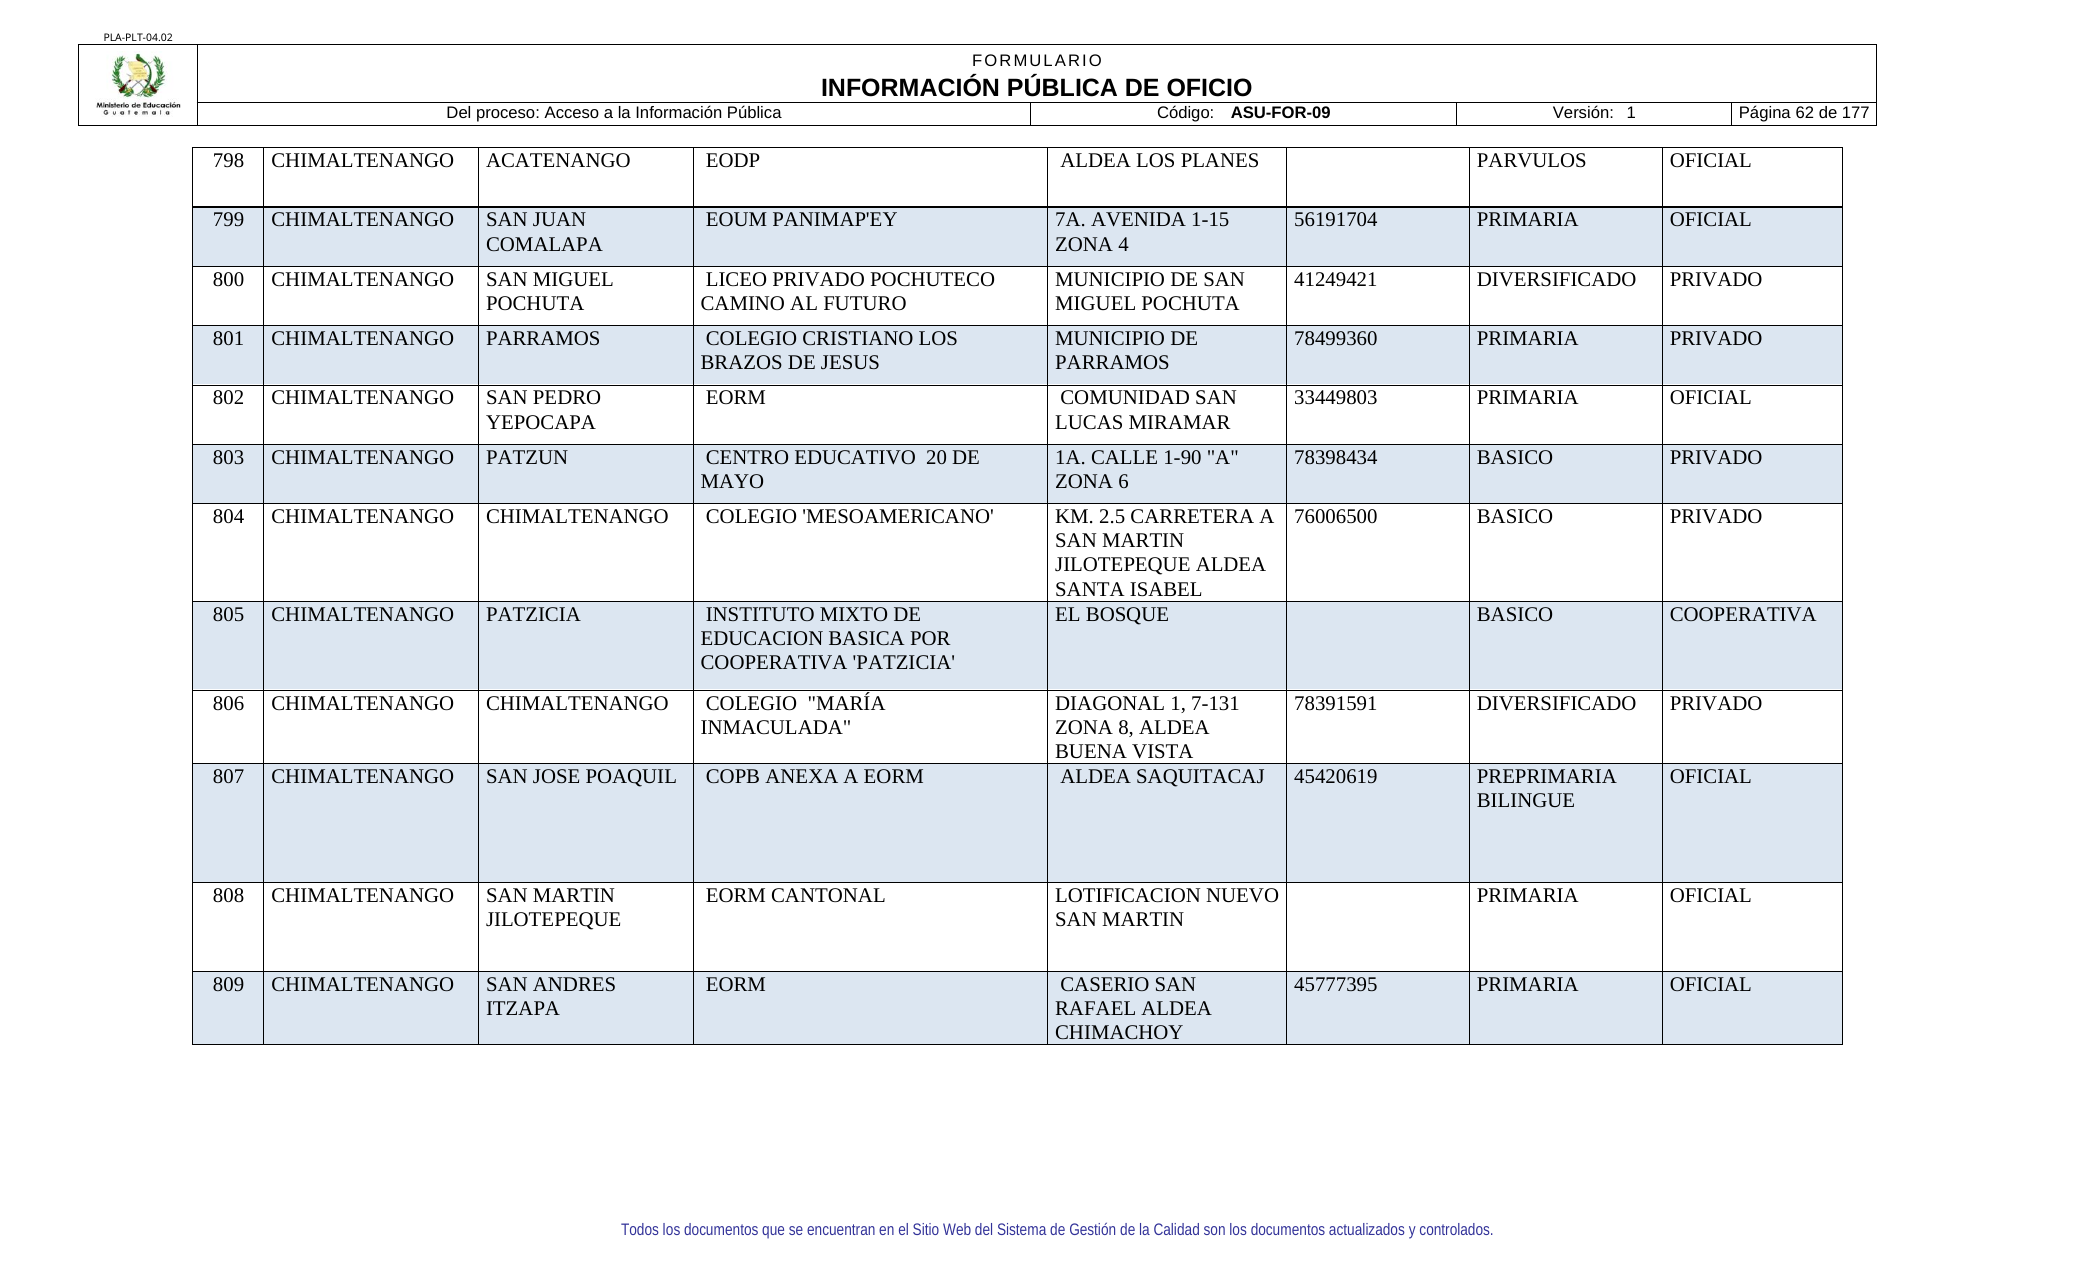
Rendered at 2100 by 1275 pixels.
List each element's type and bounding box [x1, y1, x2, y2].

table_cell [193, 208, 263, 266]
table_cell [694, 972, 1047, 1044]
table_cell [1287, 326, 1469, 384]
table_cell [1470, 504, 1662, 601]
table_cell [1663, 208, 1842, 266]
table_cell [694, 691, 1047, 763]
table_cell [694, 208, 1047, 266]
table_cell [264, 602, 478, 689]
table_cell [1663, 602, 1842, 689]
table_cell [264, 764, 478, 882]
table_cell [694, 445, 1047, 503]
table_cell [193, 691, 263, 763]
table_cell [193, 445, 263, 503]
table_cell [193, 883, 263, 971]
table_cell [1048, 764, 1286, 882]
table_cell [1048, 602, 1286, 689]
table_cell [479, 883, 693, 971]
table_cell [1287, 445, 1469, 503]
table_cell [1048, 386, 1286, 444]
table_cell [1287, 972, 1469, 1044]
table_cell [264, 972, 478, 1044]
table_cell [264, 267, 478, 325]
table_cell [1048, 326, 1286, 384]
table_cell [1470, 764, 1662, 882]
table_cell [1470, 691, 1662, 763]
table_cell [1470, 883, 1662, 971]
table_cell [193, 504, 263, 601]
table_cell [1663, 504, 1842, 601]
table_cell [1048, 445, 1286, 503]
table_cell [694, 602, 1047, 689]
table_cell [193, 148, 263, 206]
picture [95, 51, 181, 117]
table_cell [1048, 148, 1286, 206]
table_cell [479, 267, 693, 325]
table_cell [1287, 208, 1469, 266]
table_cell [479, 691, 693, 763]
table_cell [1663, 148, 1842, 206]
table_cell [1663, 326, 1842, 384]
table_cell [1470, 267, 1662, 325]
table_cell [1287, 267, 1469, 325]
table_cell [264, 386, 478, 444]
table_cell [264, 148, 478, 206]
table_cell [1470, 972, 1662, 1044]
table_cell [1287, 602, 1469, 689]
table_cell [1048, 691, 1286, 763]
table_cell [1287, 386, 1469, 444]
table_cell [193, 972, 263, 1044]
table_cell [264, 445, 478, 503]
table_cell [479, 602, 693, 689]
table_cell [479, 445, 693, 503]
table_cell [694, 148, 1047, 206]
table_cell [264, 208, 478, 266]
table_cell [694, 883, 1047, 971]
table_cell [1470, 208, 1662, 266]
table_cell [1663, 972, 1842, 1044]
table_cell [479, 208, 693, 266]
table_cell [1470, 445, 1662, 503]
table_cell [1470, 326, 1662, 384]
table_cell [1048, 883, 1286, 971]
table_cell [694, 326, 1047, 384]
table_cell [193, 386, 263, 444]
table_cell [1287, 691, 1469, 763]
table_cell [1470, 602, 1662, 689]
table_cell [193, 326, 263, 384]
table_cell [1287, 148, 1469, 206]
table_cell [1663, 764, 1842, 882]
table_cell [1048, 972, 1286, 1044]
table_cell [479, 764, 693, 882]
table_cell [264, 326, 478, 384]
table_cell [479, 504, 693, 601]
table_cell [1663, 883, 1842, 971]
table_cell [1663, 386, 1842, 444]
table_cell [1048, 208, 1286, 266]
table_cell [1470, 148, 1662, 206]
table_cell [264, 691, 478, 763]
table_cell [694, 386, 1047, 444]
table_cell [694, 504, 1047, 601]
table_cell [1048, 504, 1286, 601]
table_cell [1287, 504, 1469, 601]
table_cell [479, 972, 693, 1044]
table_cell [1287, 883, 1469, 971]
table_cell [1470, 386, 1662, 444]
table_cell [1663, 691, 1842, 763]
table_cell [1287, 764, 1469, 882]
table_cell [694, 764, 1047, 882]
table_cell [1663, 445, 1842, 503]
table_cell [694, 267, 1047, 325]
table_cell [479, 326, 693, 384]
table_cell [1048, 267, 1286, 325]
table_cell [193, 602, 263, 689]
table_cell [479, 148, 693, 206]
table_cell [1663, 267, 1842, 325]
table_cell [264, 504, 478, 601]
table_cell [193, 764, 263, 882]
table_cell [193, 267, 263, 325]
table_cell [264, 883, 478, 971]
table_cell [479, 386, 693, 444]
